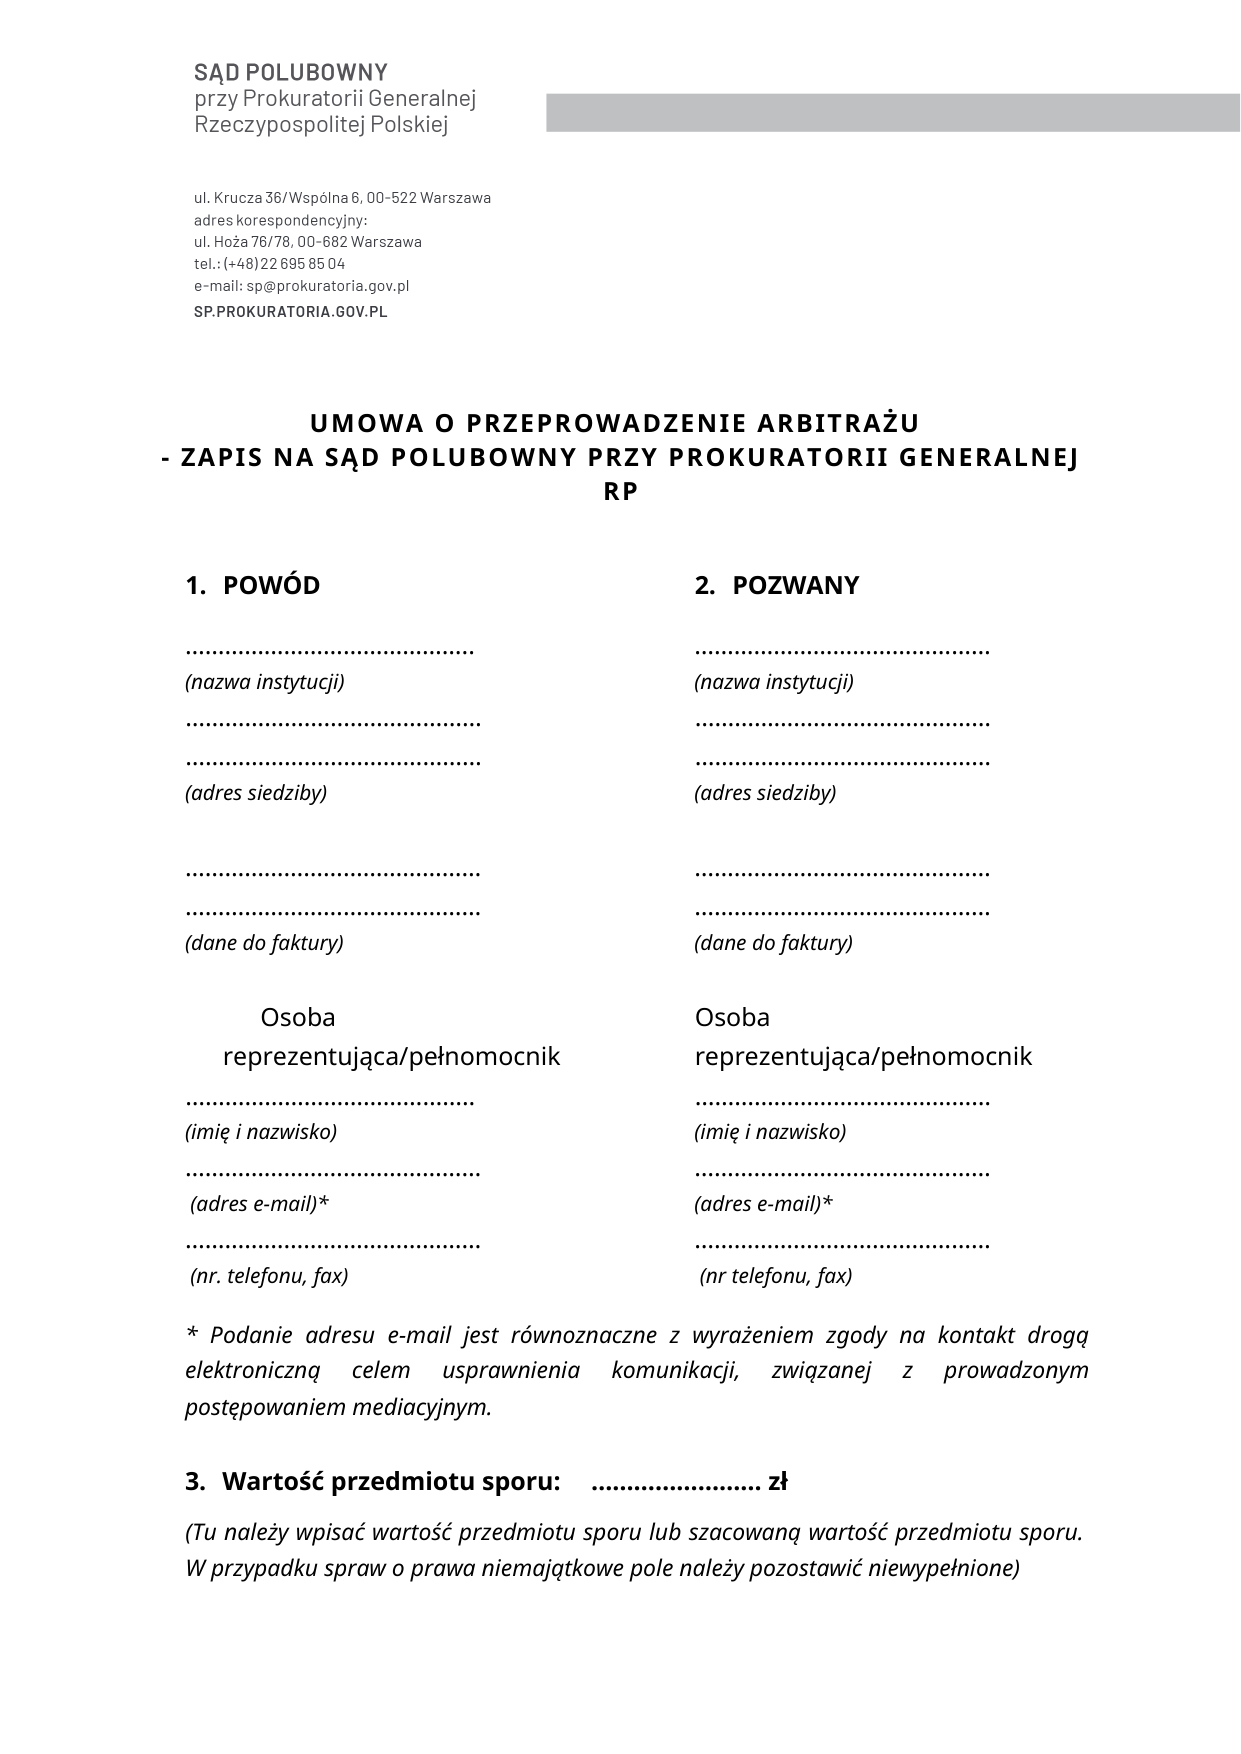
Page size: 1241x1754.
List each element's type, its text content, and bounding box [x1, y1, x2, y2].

text (adres siedziby) [694, 778, 1093, 806]
text ……………………………………… [694, 700, 1093, 734]
text ……………………………………… [185, 889, 583, 923]
text ……………………………………… [694, 628, 1093, 662]
text (Tu należy wpisać wartość przedmiotu sporu lub szacowaną wartość przedmiotu sporu. W przypadku spraw o prawa niemajątkowe pole należy pozostawić niewypełnione) [185, 1516, 1093, 1583]
text ……………………………………… [694, 739, 1093, 773]
text (nazwa instytucji) [694, 667, 1093, 696]
text ……………………………………… [694, 850, 1093, 884]
text ……………………………………… [694, 1150, 1093, 1184]
text * Podanie adresu e-mail jest równoznaczne z wyrażeniem zgody na kontakt drogą elektroniczną celem usprawnienia komunikacji, związanej z prowadzonym postępowaniem mediacyjnym. [185, 1318, 1093, 1422]
text Osoba reprezentująca/pełnomocnik [694, 1000, 1093, 1073]
text (dane do faktury) [694, 928, 1093, 957]
text ……………………………………… [185, 850, 583, 884]
list Wartość przedmiotu sporu: …………………… zł [185, 1464, 1093, 1498]
text (nr telefonu, fax) [694, 1261, 1093, 1289]
text …………………………………….. [185, 1078, 583, 1112]
text (dane do faktury) [185, 928, 583, 957]
text ……………………………………… [694, 1078, 1093, 1112]
text Osoba reprezentująca/pełnomocnik [223, 1000, 583, 1073]
text ……………………………………… [694, 1222, 1093, 1256]
text (imię i nazwisko) [694, 1117, 1093, 1146]
text (adres siedziby) [185, 778, 583, 806]
text (imię i nazwisko) [185, 1117, 583, 1146]
text …………………………………….. [185, 628, 583, 662]
list POZWANY [694, 568, 1093, 602]
text ……………………………………… [185, 700, 583, 734]
text ……………………………………… [185, 1150, 583, 1184]
text (nazwa instytucji) [185, 667, 583, 696]
text (adres e-mail)* [694, 1189, 1093, 1218]
text (adres e-mail)* [185, 1189, 583, 1218]
text ……………………………………… [185, 1222, 583, 1256]
picture [2, 0, 1241, 321]
subtitle UMOWA O PRZEPROWADZENIE ARBITRAŻU - ZAPIS NA SĄD POLUBOWNY PRZY PROKURATORII GENERALNEJ RP [148, 406, 1093, 508]
text ……………………………………… [694, 889, 1093, 923]
text ……………………………………… [185, 739, 583, 773]
list POWÓD [185, 568, 583, 602]
text (nr. telefonu, fax) [185, 1261, 583, 1289]
